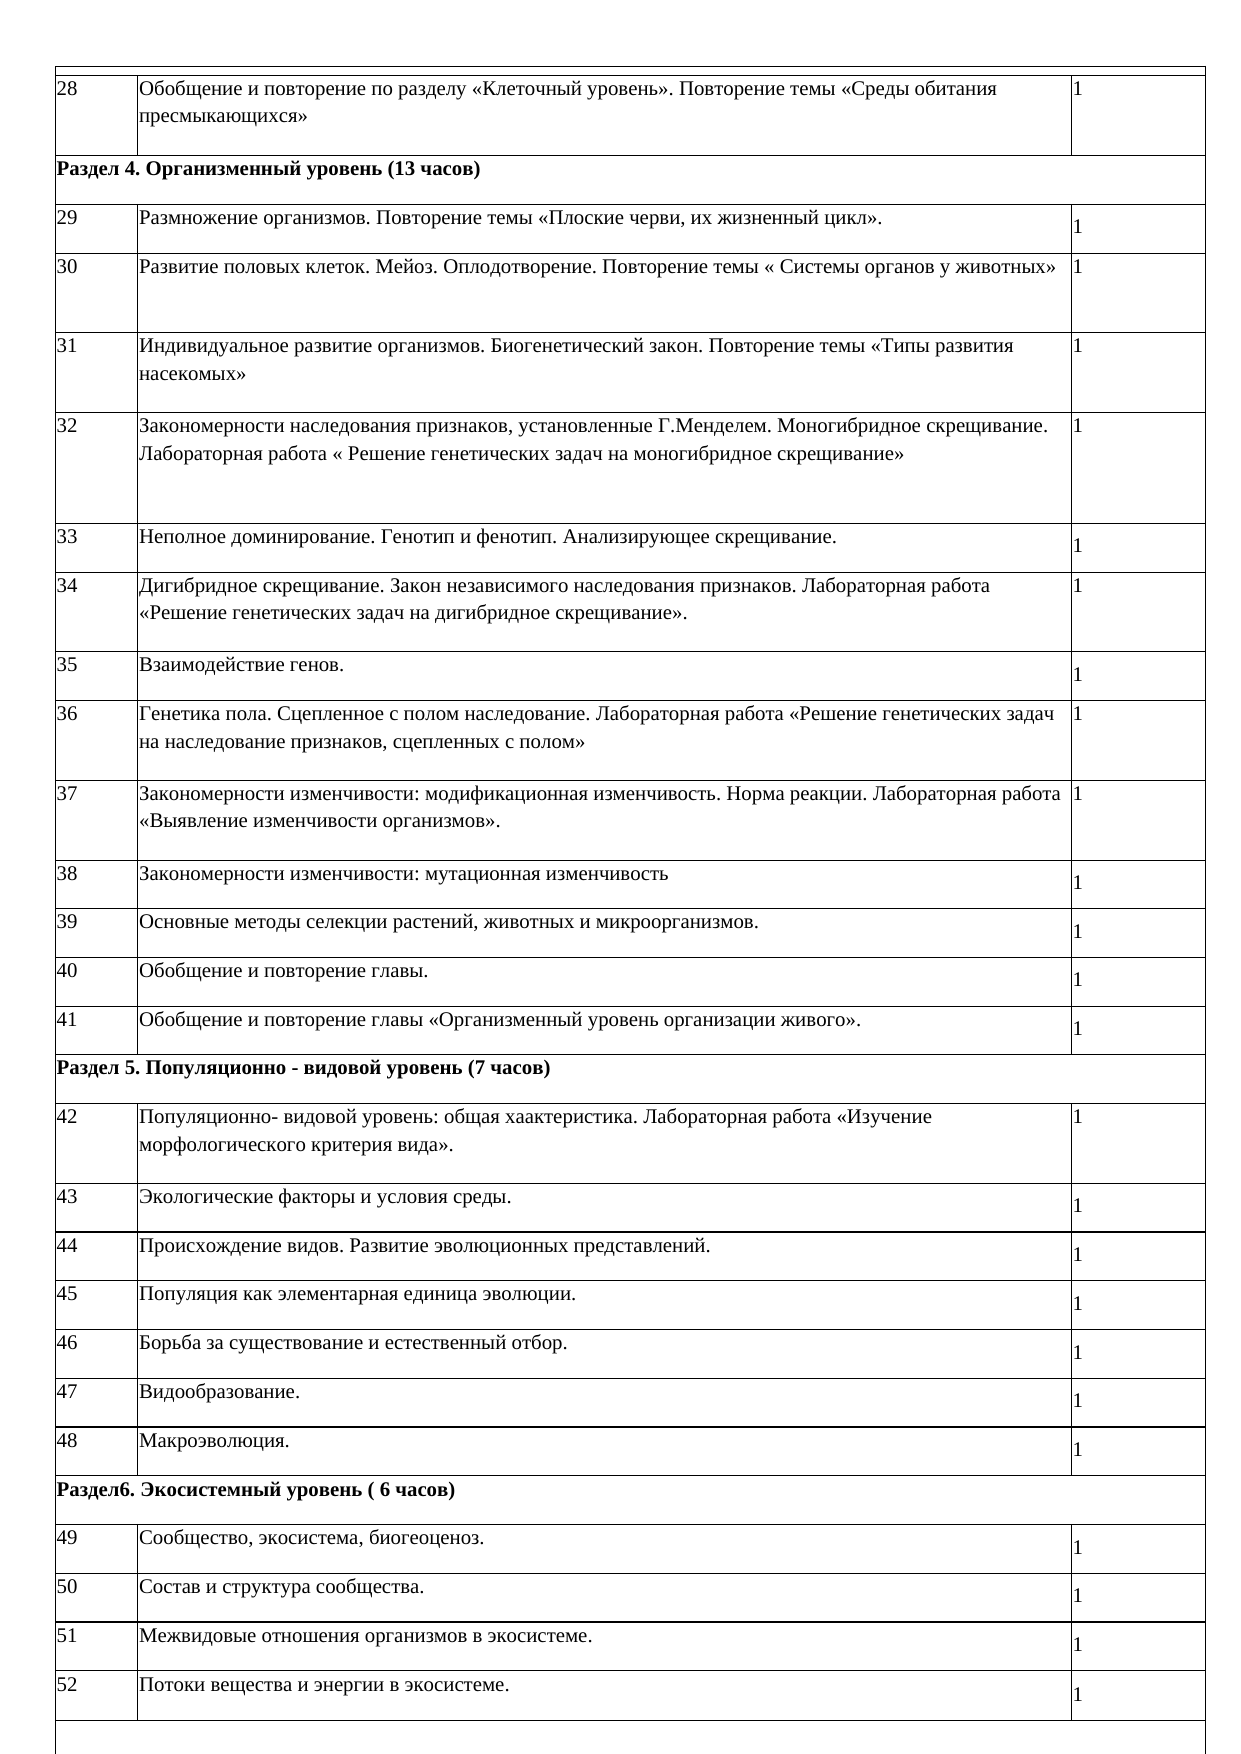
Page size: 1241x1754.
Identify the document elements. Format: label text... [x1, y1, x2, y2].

table_cell Закономерности изменчивости: модификационная изменчивость. Норма реакции. Лабораторная работа «Выявление изменчивости организмов». [138, 781, 1071, 859]
table_header 28 [56, 76, 137, 155]
table_cell 51 [56, 1623, 137, 1670]
table_cell 1 [1072, 1623, 1205, 1670]
table_cell Раздел 5. Популяционно - видовой уровень (7 часов) [56, 1055, 1205, 1103]
table_cell 1 [1072, 1525, 1205, 1572]
table_cell 30 [56, 254, 137, 332]
table_cell 48 [56, 1428, 137, 1475]
table_cell 39 [56, 909, 137, 957]
table_cell 38 [56, 861, 137, 908]
table_cell Размножение организмов. Повторение темы «Плоские черви, их жизненный цикл». [138, 205, 1071, 253]
table_cell 1 [1072, 1574, 1205, 1621]
table_cell 1 [1072, 333, 1205, 412]
table_cell Индивидуальное развитие организмов. Биогенетический закон. Повторение темы «Типы развития насекомых» [138, 333, 1071, 412]
table_cell Популяционно- видовой уровень: общая хаактеристика. Лабораторная работа «Изучение морфологического критерия вида». [138, 1104, 1071, 1182]
table_cell 1 [1072, 701, 1205, 779]
table_cell 44 [56, 1233, 137, 1280]
table_cell 1 [1072, 413, 1205, 523]
table_cell 31 [56, 333, 137, 412]
table_cell 33 [56, 524, 137, 572]
table_cell 35 [56, 652, 137, 700]
table_cell Взаимодействие генов. [138, 652, 1071, 700]
table_cell Сообщество, экосистема, биогеоценоз. [138, 1525, 1071, 1572]
table_cell 1 [1072, 909, 1205, 957]
table_cell Дигибридное скрещивание. Закон независимого наследования признаков. Лабораторная работа «Решение генетических задач на дигибридное скрещивание». [138, 573, 1071, 651]
table_header Обобщение и повторение по разделу «Клеточный уровень». Повторение темы «Среды обитания пресмыкающихся» [138, 76, 1071, 155]
table_cell Обобщение и повторение главы. [138, 958, 1071, 1006]
table_cell 1 [1072, 1281, 1205, 1329]
table_cell 40 [56, 958, 137, 1006]
table_cell Обобщение и повторение главы «Организменный уровень организации живого». [138, 1007, 1071, 1054]
table_cell 1 [1072, 1671, 1205, 1720]
table_cell 1 [1072, 573, 1205, 651]
table_cell Закономерности изменчивости: мутационная изменчивость [138, 861, 1071, 908]
table_cell 47 [56, 1379, 137, 1426]
table_cell Основные методы селекции растений, животных и микроорганизмов. [138, 909, 1071, 957]
table_cell 1 [1072, 781, 1205, 859]
table_cell Потоки вещества и энергии в экосистеме. [138, 1671, 1071, 1720]
table_cell Закономерности наследования признаков, установленные Г.Менделем. Моногибридное скрещивание. Лабораторная работа « Решение генетических задач на моногибридное скрещивание» [138, 413, 1071, 523]
table_cell 36 [56, 701, 137, 779]
table_cell 41 [56, 1007, 137, 1054]
table_cell 46 [56, 1330, 137, 1377]
table_cell 1 [1072, 652, 1205, 700]
table_cell 43 [56, 1184, 137, 1231]
table_cell 1 [1072, 1184, 1205, 1231]
table_header 1 [1072, 76, 1205, 155]
table_cell 1 [1072, 1233, 1205, 1280]
table_cell Развитие половых клеток. Мейоз. Оплодотворение. Повторение темы « Системы органов у животных» [138, 254, 1071, 332]
table_cell 1 [1072, 1428, 1205, 1475]
table_cell 1 [1072, 1379, 1205, 1426]
table_cell 29 [56, 205, 137, 253]
table_cell 1 [1072, 1104, 1205, 1182]
table_cell 1 [1072, 524, 1205, 572]
table_cell 42 [56, 1104, 137, 1182]
table_cell 45 [56, 1281, 137, 1329]
table_cell 1 [1072, 861, 1205, 908]
table_cell Неполное доминирование. Генотип и фенотип. Анализирующее скрещивание. [138, 524, 1071, 572]
table_cell Генетика пола. Сцепленное с полом наследование. Лабораторная работа «Решение генетических задач на наследование признаков, сцепленных с полом» [138, 701, 1071, 779]
table_cell 1 [1072, 205, 1205, 253]
table_cell Макроэволюция. [138, 1428, 1071, 1475]
table_cell 1 [1072, 1007, 1205, 1054]
table_cell 34 [56, 573, 137, 651]
table_cell Состав и структура сообщества. [138, 1574, 1071, 1621]
table_cell Раздел 4. Организменный уровень (13 часов) [56, 156, 1205, 204]
table_cell 1 [1072, 958, 1205, 1006]
table_cell 1 [1072, 1330, 1205, 1377]
table_cell 32 [56, 413, 137, 523]
table_cell 50 [56, 1574, 137, 1621]
table_cell Раздел6. Экосистемный уровень ( 6 часов) [56, 1476, 1205, 1524]
table_cell 37 [56, 781, 137, 859]
table_cell Экологические факторы и условия среды. [138, 1184, 1071, 1231]
table_cell Борьба за существование и естественный отбор. [138, 1330, 1071, 1377]
table_cell Межвидовые отношения организмов в экосистеме. [138, 1623, 1071, 1670]
table_cell Происхождение видов. Развитие эволюционных представлений. [138, 1233, 1071, 1280]
table_cell 1 [1072, 254, 1205, 332]
table_cell Популяция как элементарная единица эволюции. [138, 1281, 1071, 1329]
table_cell Видообразование. [138, 1379, 1071, 1426]
table_cell 49 [56, 1525, 137, 1572]
table_cell 52 [56, 1671, 137, 1720]
